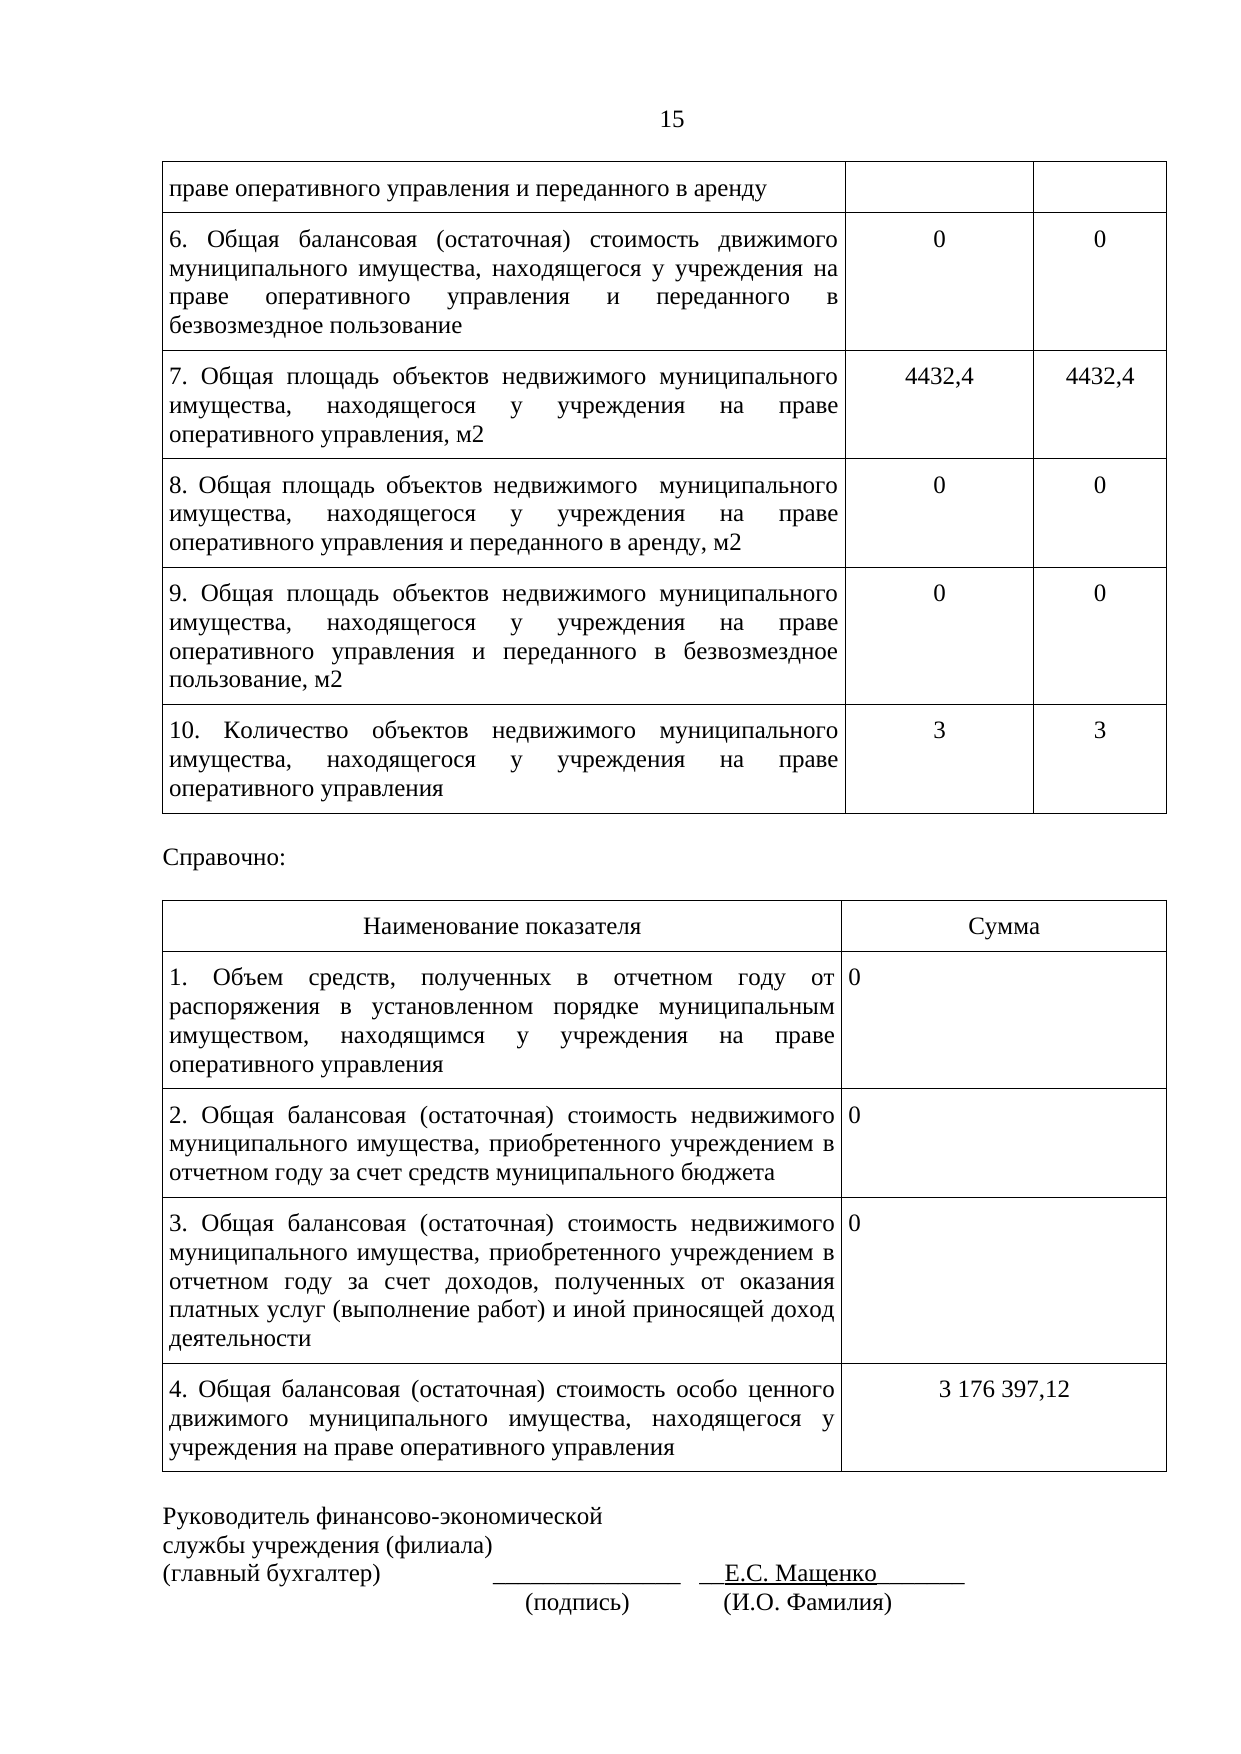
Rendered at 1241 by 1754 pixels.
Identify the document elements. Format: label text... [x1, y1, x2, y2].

table_cell 10. Количество объектов недвижимого муниципального имущества, находящегося у учреждения на праве оперативного управления [163, 705, 845, 812]
table_header Наименование показателя [163, 901, 841, 951]
table_cell 0 [846, 162, 1033, 212]
table_cell 0 [846, 459, 1033, 567]
table_cell 1. Объем средств, полученных в отчетном году от распоряжения в установленном порядке муниципальным имуществом, находящимся у учреждения на праве оперативного управления [163, 952, 841, 1088]
table_cell 0 [1034, 162, 1166, 212]
table_cell 4432,4 [846, 351, 1033, 458]
table_cell 8. Общая площадь объектов недвижимого муниципального имущества, находящегося у учреждения на праве оперативного управления и переданного в аренду, м2 [163, 459, 845, 567]
table_cell 0 [1034, 568, 1166, 704]
table_cell 0 [842, 1198, 1166, 1363]
text службы учреждения (филиала) [162, 1530, 1181, 1558]
table_cell 3 [1034, 705, 1166, 812]
table_cell 0 [1034, 459, 1166, 567]
table_cell 7. Общая площадь объектов недвижимого муниципального имущества, находящегося у учреждения на праве оперативного управления, м2 [163, 351, 845, 458]
text (подпись) (И.О. Фамилия) [162, 1587, 1181, 1616]
table_cell 3. Общая балансовая (остаточная) стоимость недвижимого муниципального имущества, приобретенного учреждением в отчетном году за счет доходов, полученных от оказания платных услуг (выполнение работ) и иной приносящей доход деятельности [163, 1198, 841, 1363]
text (главный бухгалтер) _______________ __Е.С. Мащенко_______ [162, 1558, 1181, 1587]
table_cell 0 [842, 952, 1166, 1088]
table_cell 2. Общая балансовая (остаточная) стоимость недвижимого муниципального имущества, приобретенного учреждением в отчетном году за счет средств муниципального бюджета [163, 1089, 841, 1197]
text Справочно: [162, 842, 1181, 871]
table_cell 0 [846, 568, 1033, 704]
table_cell 0 [846, 213, 1033, 349]
table_cell 6. Общая балансовая (остаточная) стоимость движимого муниципального имущества, находящегося у учреждения на праве оперативного управления и переданного в безвозмездное пользование [163, 213, 845, 349]
table_cell 0 [842, 1089, 1166, 1197]
table_cell 0 [1034, 213, 1166, 349]
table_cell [163, 162, 845, 212]
table_cell 4432,4 [1034, 351, 1166, 458]
table_header Сумма [842, 901, 1166, 951]
table_cell 3 [846, 705, 1033, 812]
table_cell 3 176 397,12 [842, 1364, 1166, 1471]
table_cell 4. Общая балансовая (остаточная) стоимость особо ценного движимого муниципального имущества, находящегося у учреждения на праве оперативного управления [163, 1364, 841, 1471]
text Руководитель финансово-экономической [162, 1501, 1181, 1530]
table_cell 9. Общая площадь объектов недвижимого муниципального имущества, находящегося у учреждения на праве оперативного управления и переданного в безвозмездное пользование, м2 [163, 568, 845, 704]
